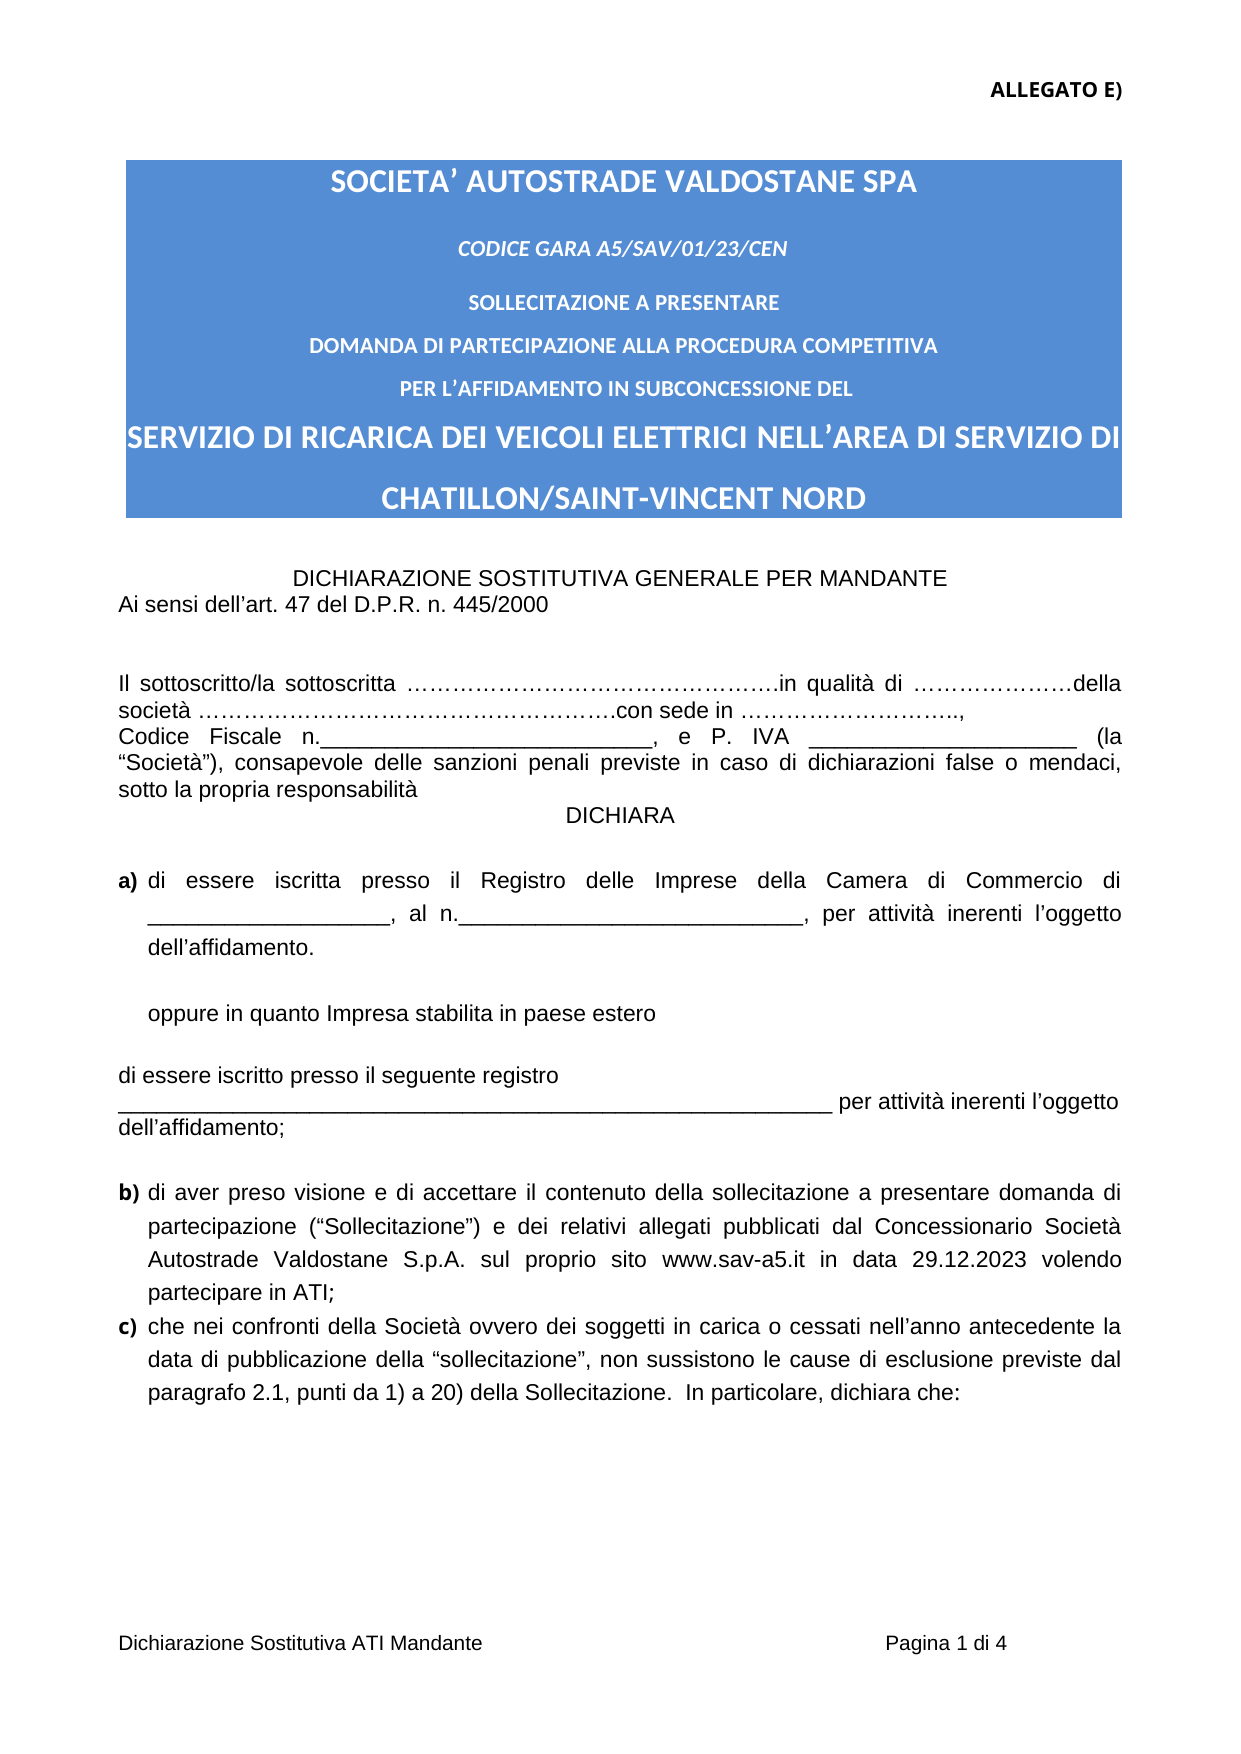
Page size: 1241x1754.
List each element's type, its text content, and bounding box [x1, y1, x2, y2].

text SERVIZIO DI RICARICA DEI VEICOLI ELETTRICI NELL’AREA DI SERVIZIO DI CHATILLON/SAINT-VINCENT NORD [126, 416, 1122, 518]
text CODICE GARA A5/SAV/01/23/CEN [126, 234, 1122, 262]
text DOMANDA DI PARTECIPAZIONE ALLA PROCEDURA COMPETITIVA [126, 331, 1122, 359]
text SOLLECITAZIONE A PRESENTARE [126, 288, 1122, 316]
text PER L’AFFIDAMENTO IN SUBCONCESSIONE DEL [126, 374, 1122, 402]
list di aver preso visione e di accettare il contenuto della sollecitazione a presentare domanda di partecipazione (“Sollecitazione”) e dei relativi allegati pubblicati dal Concessionario Società Autostrade Valdostane S.p.A. sul proprio sito www.sav-a5.it in data 29.12.2023 volendo partecipare in ATI; [118, 1174, 1122, 1307]
list che nei confronti della Società ovvero dei soggetti in carica o cessati nell’anno antecedente la data di pubblicazione della “sollecitazione”, non sussistono le cause di esclusione previste dal paragrafo 2.1, punti da 1) a 20) della Sollecitazione. In particolare, dichiara che: [118, 1307, 1122, 1407]
text Il sottoscritto/la sottoscritta ………………………………………….in qualità di …………………della società ……………………………………………….con sede in ……………………….., [118, 670, 1122, 723]
text di essere iscritto presso il seguente registro ________________________________________________________ per attività inerenti l’oggetto dell’affidamento; [118, 1062, 1122, 1141]
text DICHIARAZIONE SOSTITUTIVA GENERALE PER MANDANTE [118, 565, 1122, 591]
text oppure in quanto Impresa stabilita in paese estero [148, 995, 1122, 1028]
text SOCIETA’ AUTOSTRADE VALDOSTANE SPA [126, 160, 1122, 201]
list di essere iscritta presso il Registro delle Imprese della Camera di Commercio di ___________________, al n.___________________________, per attività inerenti l’oggetto dell’affidamento. [118, 862, 1122, 962]
text Ai sensi dell’art. 47 del D.P.R. n. 445/2000 [118, 591, 1122, 617]
text Codice Fiscale n.__________________________, e P. IVA _____________________ (la “Società”), consapevole delle sanzioni penali previste in caso di dichiarazioni false o mendaci, sotto la propria responsabilità [118, 723, 1122, 802]
text DICHIARA [118, 802, 1122, 828]
